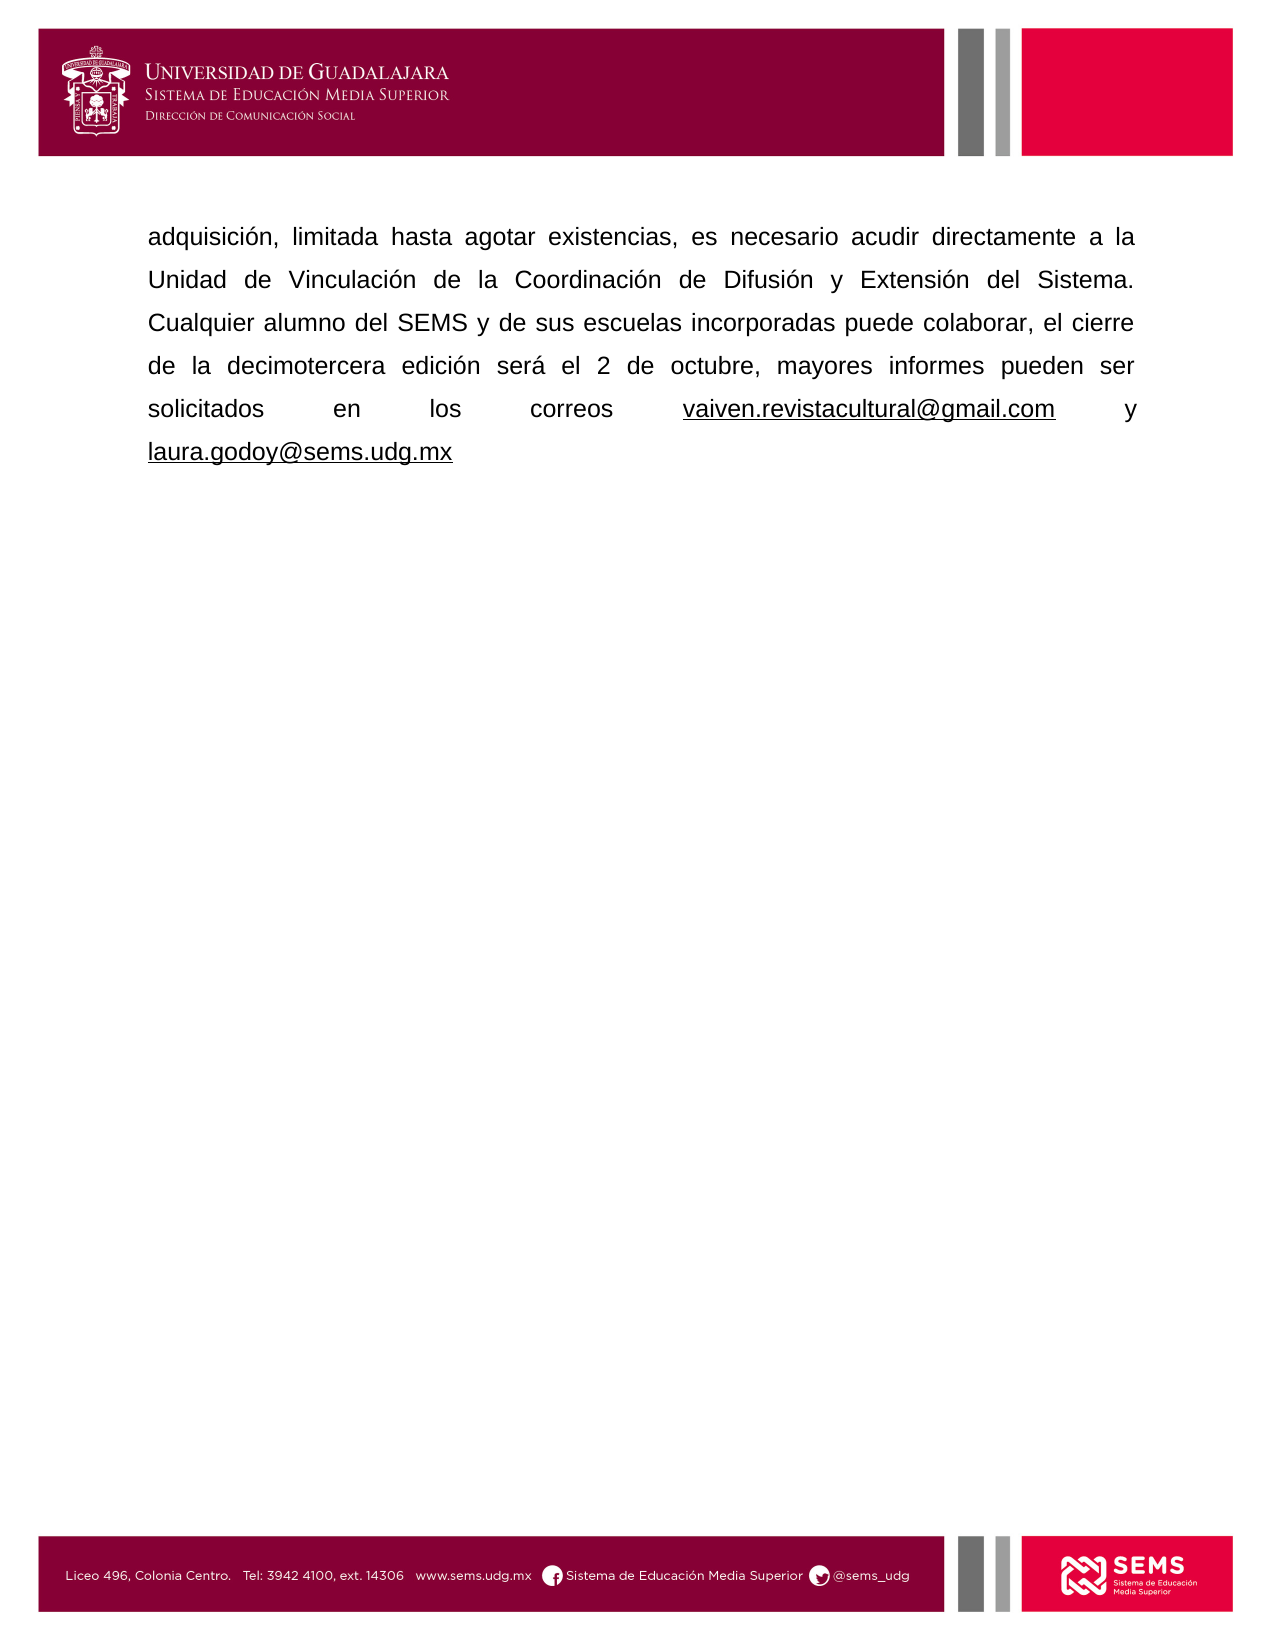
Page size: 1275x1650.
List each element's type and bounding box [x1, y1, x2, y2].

text [148, 221, 1137, 466]
picture [0, 0, 1273, 1647]
